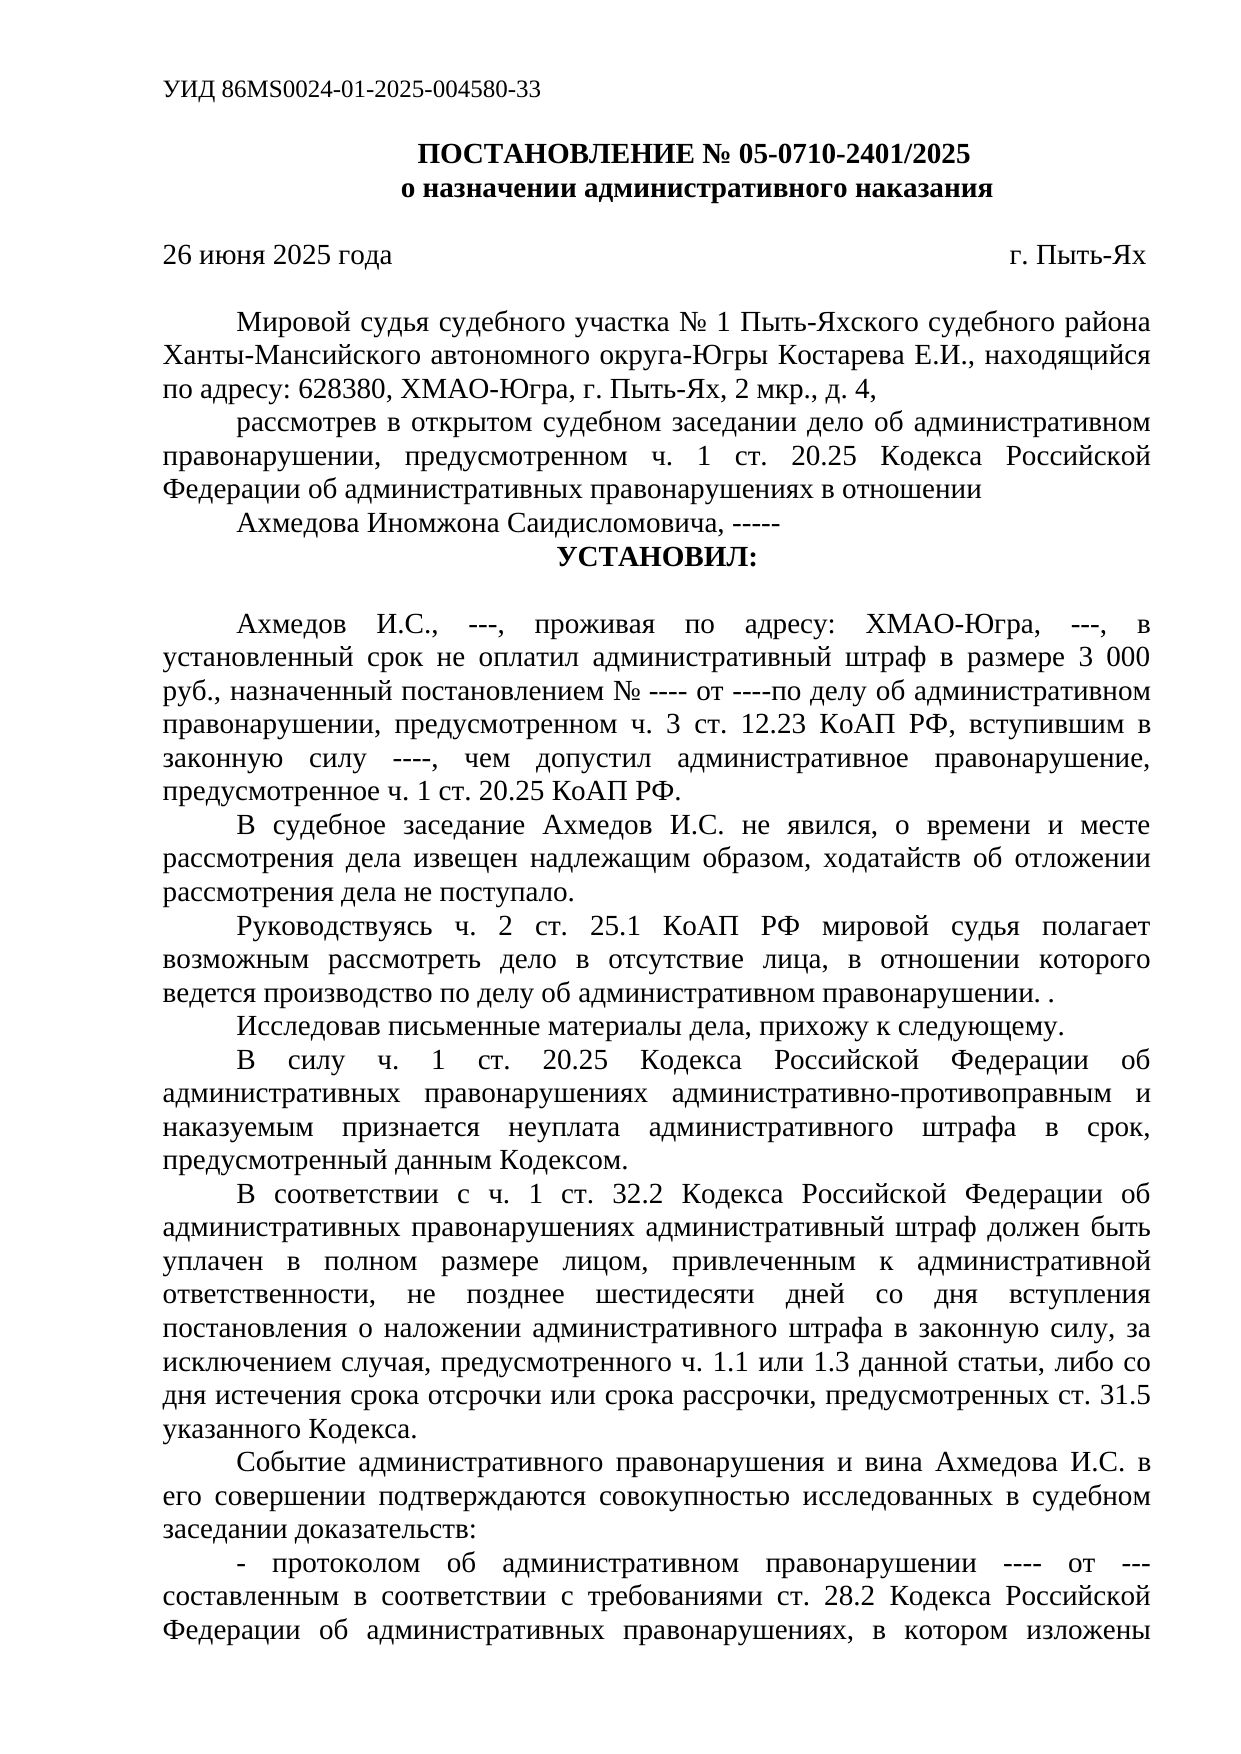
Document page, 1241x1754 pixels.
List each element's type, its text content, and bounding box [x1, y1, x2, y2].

text Руководствуясь ч. 2 ст. 25.1 КоАП РФ мировой судья полагает возможным рассмотреть дело в отсутствие лица, в отношении которого ведется производство по делу об административном правонарушении. . [162, 908, 1152, 1008]
text Исследовав письменные материалы дела, прихожу к следующему. [162, 1008, 1152, 1042]
text рассмотрев в открытом судебном заседании дело об административном правонарушении, предусмотренном ч. 1 ст. 20.25 Кодекса Российской Федерации об административных правонарушениях в отношении [162, 404, 1152, 505]
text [162, 1545, 1152, 1646]
text 26 июня 2025 года г. Пыть-Ях [162, 237, 1152, 270]
text Событие административного правонарушения и вина Ахмедова И.С. в его совершении подтверждаются совокупностью исследованных в судебном заседании доказательств: [162, 1444, 1152, 1545]
text В судебное заседание Ахмедов И.С. не явился, о времени и месте рассмотрения дела извещен надлежащим образом, ходатайств об отложении рассмотрения дела не поступало. [162, 807, 1152, 908]
text Ахмедов И.С., ---, проживая по адресу: ХМАО-Югра, ---, в установленный срок не оплатил административный штраф в размере 3 000 руб., назначенный постановлением № ---- от ----по делу об административном правонарушении, предусмотренном ч. 3 ст. 12.23 КоАП РФ, вступившим в законную силу ----, чем допустил административное правонарушение, предусмотренное ч. 1 ст. 20.25 КоАП РФ. [162, 606, 1152, 807]
text Ахмедова Иномжона Саидисломовича, ----- [236, 505, 1152, 539]
text УСТАНОВИЛ: [162, 539, 1152, 572]
text о назначении административного наказания [162, 170, 1152, 203]
text В соответствии с ч. 1 ст. 32.2 Кодекса Российской Федерации об административных правонарушениях административный штраф должен быть уплачен в полном размере лицом, привлеченным к административной ответственности, не позднее шестидесяти дней со дня вступления постановления о наложении административного штрафа в законную силу, за исключением случая, предусмотренного ч. 1.1 или 1.3 данной статьи, либо со дня истечения срока отсрочки или срока рассрочки, предусмотренных ст. 31.5 указанного Кодекса. [162, 1176, 1152, 1444]
text В силу ч. 1 ст. 20.25 Кодекса Российской Федерации об административных правонарушениях административно-противоправным и наказуемым признается неуплата административного штрафа в срок, предусмотренный данным Кодексом. [162, 1042, 1152, 1176]
text Мировой судья судебного участка № 1 Пыть-Яхского судебного района Ханты-Мансийского автономного округа-Югры Костарева Е.И., находящийся по адресу: 628380, ХМАО-Югра, г. Пыть-Ях, 2 мкр., д. 4, [162, 304, 1152, 404]
text ПОСТАНОВЛЕНИЕ № 05-0710-2401/2025 [162, 136, 1152, 170]
